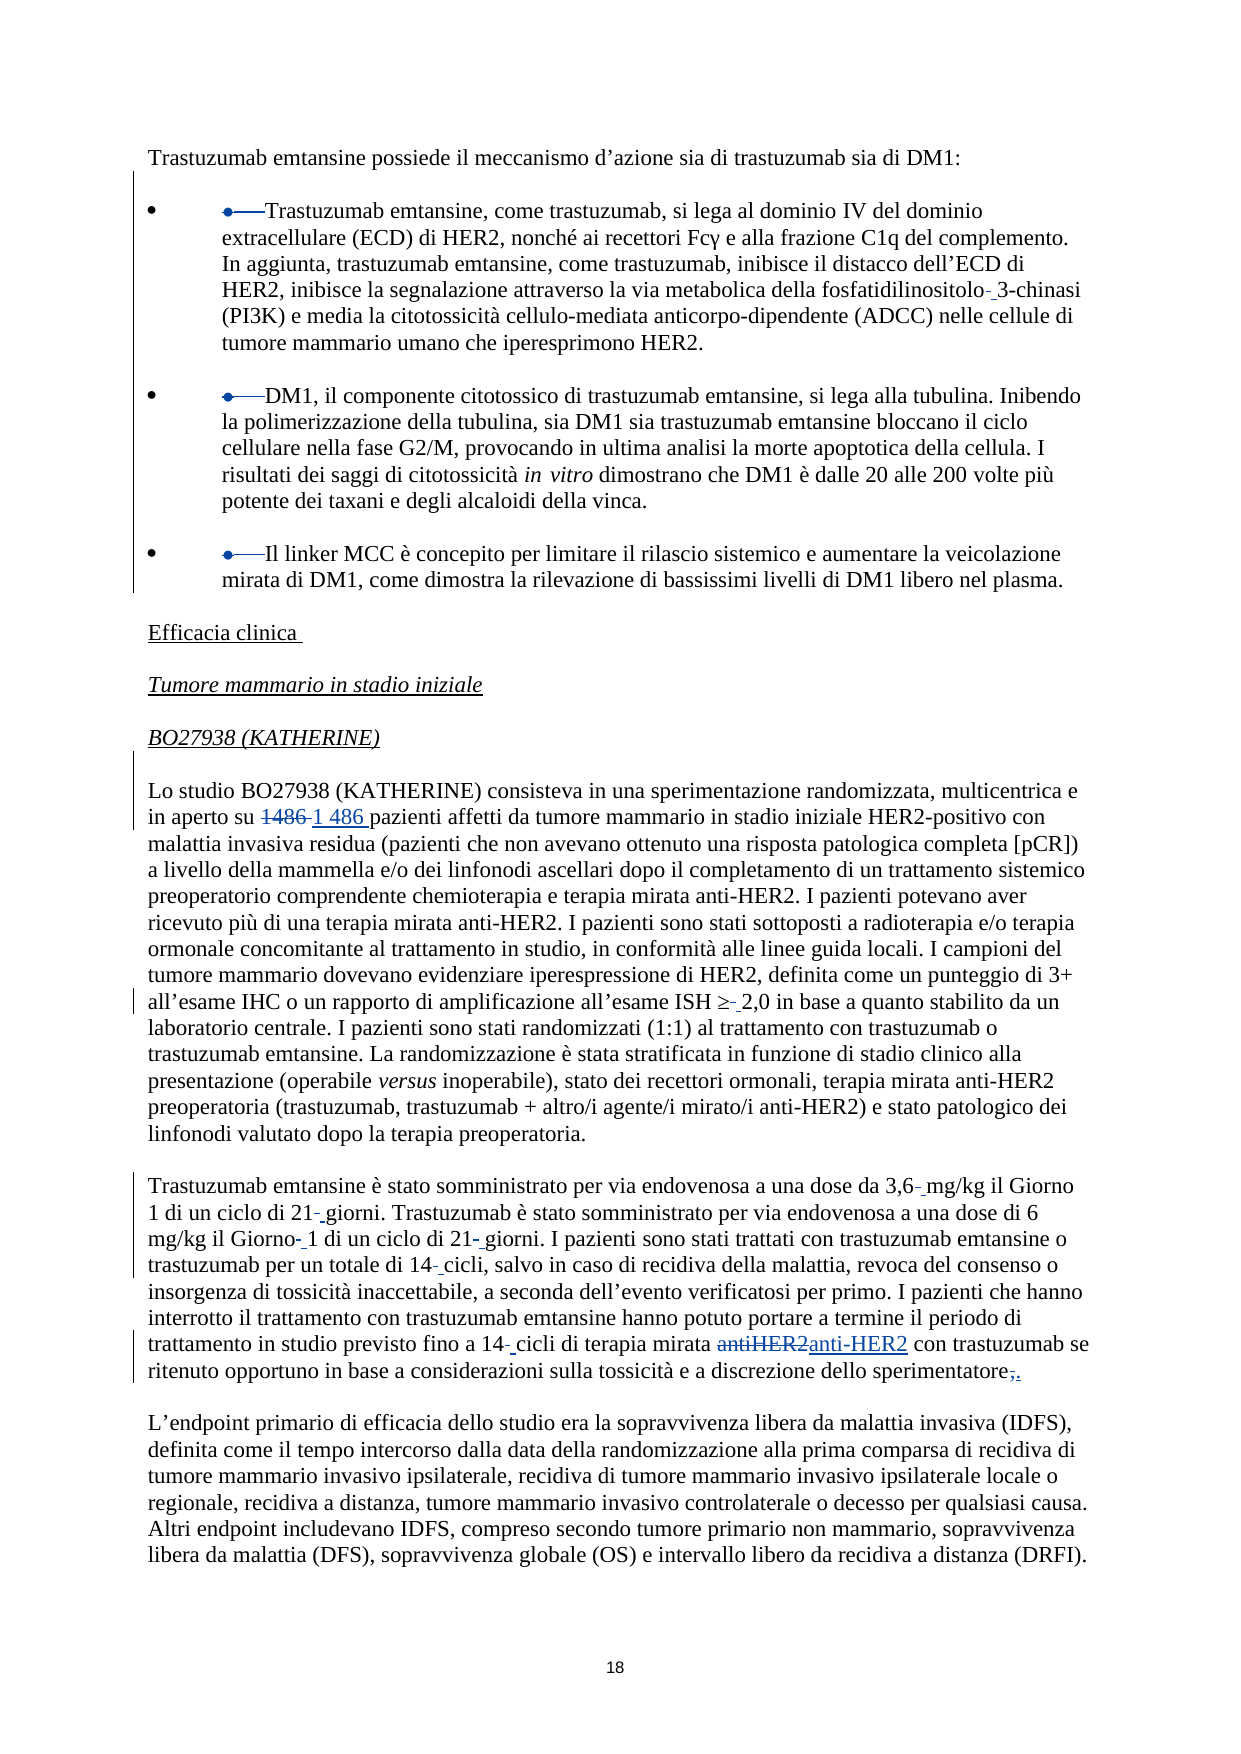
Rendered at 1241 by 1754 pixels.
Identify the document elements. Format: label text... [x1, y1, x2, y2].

text Lo studio BO27938 (KATHERINE) consisteva in una sperimentazione randomizzata, multicentrica e in aperto su pazienti affetti da tumore mammario in stadio iniziale HER2-positivo con malattia invasiva residua (pazienti che non avevano ottenuto una risposta patologica completa [pCR]) a livello della mammella e/o dei linfonodi ascellari dopo il completamento di un trattamento sistemico preoperatorio comprendente chemioterapia e terapia mirata anti-HER2. I pazienti potevano aver ricevuto più di una terapia mirata anti-HER2. I pazienti sono stati sottoposti a radioterapia e/o terapia ormonale concomitante al trattamento in studio, in conformità alle linee guida locali. I campioni del tumore mammario dovevano evidenziare iperespressione di HER2, definita come un punteggio di 3+ all’esame IHC o un rapporto di amplificazione all’esame ISH ≥2,0 in base a quanto stabilito da un laboratorio centrale. I pazienti sono stati randomizzati (1:1) al trattamento con trastuzumab o trastuzumab emtansine. La randomizzazione è stata stratificata in funzione di stadio clinico alla presentazione (operabile versus inoperabile), stato dei recettori ormonali, terapia mirata anti-HER2 preoperatoria (trastuzumab, trastuzumab + altro/i agente/i mirato/i anti-HER2) e stato patologico dei linfonodi valutato dopo la terapia preoperatoria. [148, 777, 1092, 1146]
text BO27938 (KATHERINE) [148, 724, 1092, 751]
text Trastuzumab emtansine possiede il meccanismo d’azione sia di trastuzumab sia di DM1: [148, 144, 1092, 171]
text Efficacia clinica [148, 619, 1092, 645]
list DM1, il componente citotossico di trastuzumab emtansine, si lega alla tubulina. Inibendo la polimerizzazione della tubulina, sia DM1 sia trastuzumab emtansine bloccano il ciclo cellulare nella fase G2/M, provocando in ultima analisi la morte apoptotica della cellula. I risultati dei saggi di citotossicità in vitro dimostrano che DM1 è dalle 20 alle 200 volte più potente dei taxani e degli alcaloidi della vinca. [148, 382, 1092, 513]
text L’endpoint primario di efficacia dello studio era la sopravvivenza libera da malattia invasiva (IDFS), definita come il tempo intercorso dalla data della randomizzazione alla prima comparsa di recidiva di tumore mammario invasivo ipsilaterale, recidiva di tumore mammario invasivo ipsilaterale locale o regionale, recidiva a distanza, tumore mammario invasivo controlaterale o decesso per qualsiasi causa. Altri endpoint includevano IDFS, compreso secondo tumore primario non mammario, sopravvivenza libera da malattia (DFS), sopravvivenza globale (OS) e intervallo libero da recidiva a distanza (DRFI). [148, 1409, 1092, 1568]
text Trastuzumab emtansine è stato somministrato per via endovenosa a una dose da 3,6mg/kg il Giorno1 di un ciclo di 21giorni. Trastuzumab è stato somministrato per via endovenosa a una dose di 6mg/kg il Giorno1 di un ciclo di 21giorni. I pazienti sono stati trattati con trastuzumab emtansine o trastuzumab per un totale di 14cicli, salvo in caso di recidiva della malattia, revoca del consenso o insorgenza di tossicità inaccettabile, a seconda dell’evento verificatosi per primo. I pazienti che hanno interrotto il trattamento con trastuzumab emtansine hanno potuto portare a termine il periodo di trattamento in studio previsto fino a 14cicli di terapia mirata con trastuzumab se ritenuto opportuno in base a considerazioni sulla tossicità e a discrezione dello sperimentatore [148, 1172, 1092, 1383]
list Trastuzumab emtansine, come trastuzumab, si lega al dominio IV del dominio extracellulare (ECD) di HER2, nonché ai recettori Fcγ e alla frazione C1q del complemento. In aggiunta, trastuzumab emtansine, come trastuzumab, inibisce il distacco dell’ECD di HER2, inibisce la segnalazione attraverso la via metabolica della fosfatidilinositolo3-chinasi (PI3K) e media la citotossicità cellulo-mediata anticorpo-dipendente (ADCC) nelle cellule di tumore mammario umano che iperesprimono HER2. [148, 197, 1092, 355]
list Il linker MCC è concepito per limitare il rilascio sistemico e aumentare la veicolazione mirata di DM1, come dimostra la rilevazione di bassissimi livelli di DM1 libero nel plasma. [148, 540, 1092, 592]
text Tumore mammario in stadio iniziale [148, 672, 1092, 698]
